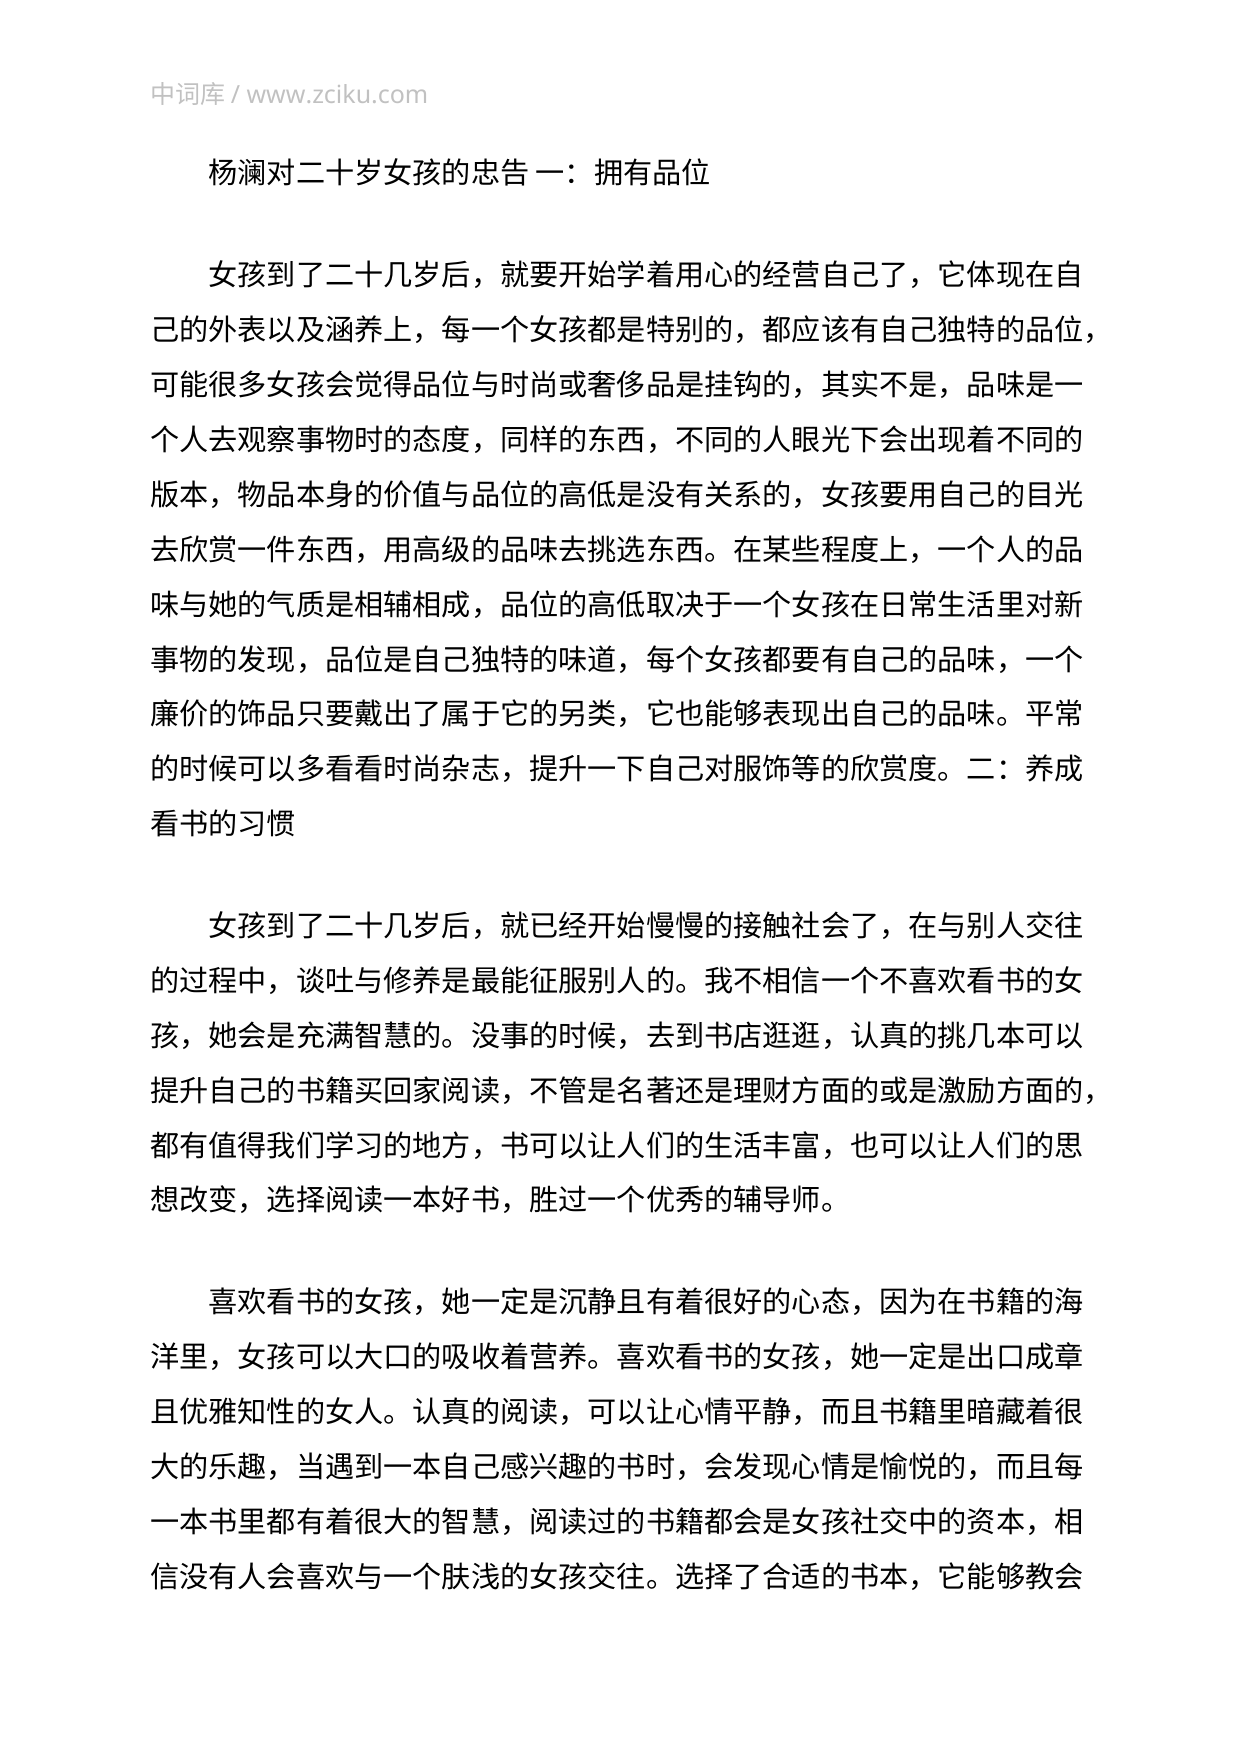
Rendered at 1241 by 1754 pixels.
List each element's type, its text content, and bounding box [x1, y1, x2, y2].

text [150, 1279, 1090, 1596]
text 杨澜对二十岁女孩的忠告 一：拥有品位 [150, 150, 1090, 192]
text 女孩到了二十几岁后，就已经开始慢慢的接触社会了，在与别人交往的过程中，谈吐与修养是最能征服别人的。我不相信一个不喜欢看书的女孩，她会是充满智慧的。没事的时候，去到书店逛逛，认真的挑几本可以提升自己的书籍买回家阅读，不管是名著还是理财方面的或是激励方面的，都有值得我们学习的地方，书可以让人们的生活丰富，也可以让人们的思想改变，选择阅读一本好书，胜过一个优秀的辅导师。 [150, 902, 1090, 1219]
text 女孩到了二十几岁后，就要开始学着用心的经营自己了，它体现在自己的外表以及涵养上，每一个女孩都是特别的，都应该有自己独特的品位，可能很多女孩会觉得品位与时尚或奢侈品是挂钩的，其实不是，品味是一个人去观察事物时的态度，同样的东西，不同的人眼光下会出现着不同的版本，物品本身的价值与品位的高低是没有关系的，女孩要用自己的目光去欣赏一件东西，用高级的品味去挑选东西。在某些程度上，一个人的品味与她的气质是相辅相成，品位的高低取决于一个女孩在日常生活里对新事物的发现，品位是自己独特的味道，每个女孩都要有自己的品味，一个廉价的饰品只要戴出了属于它的另类，它也能够表现出自己的品味。平常的时候可以多看看时尚杂志，提升一下自己对服饰等的欣赏度。二：养成看书的习惯 [150, 252, 1090, 843]
